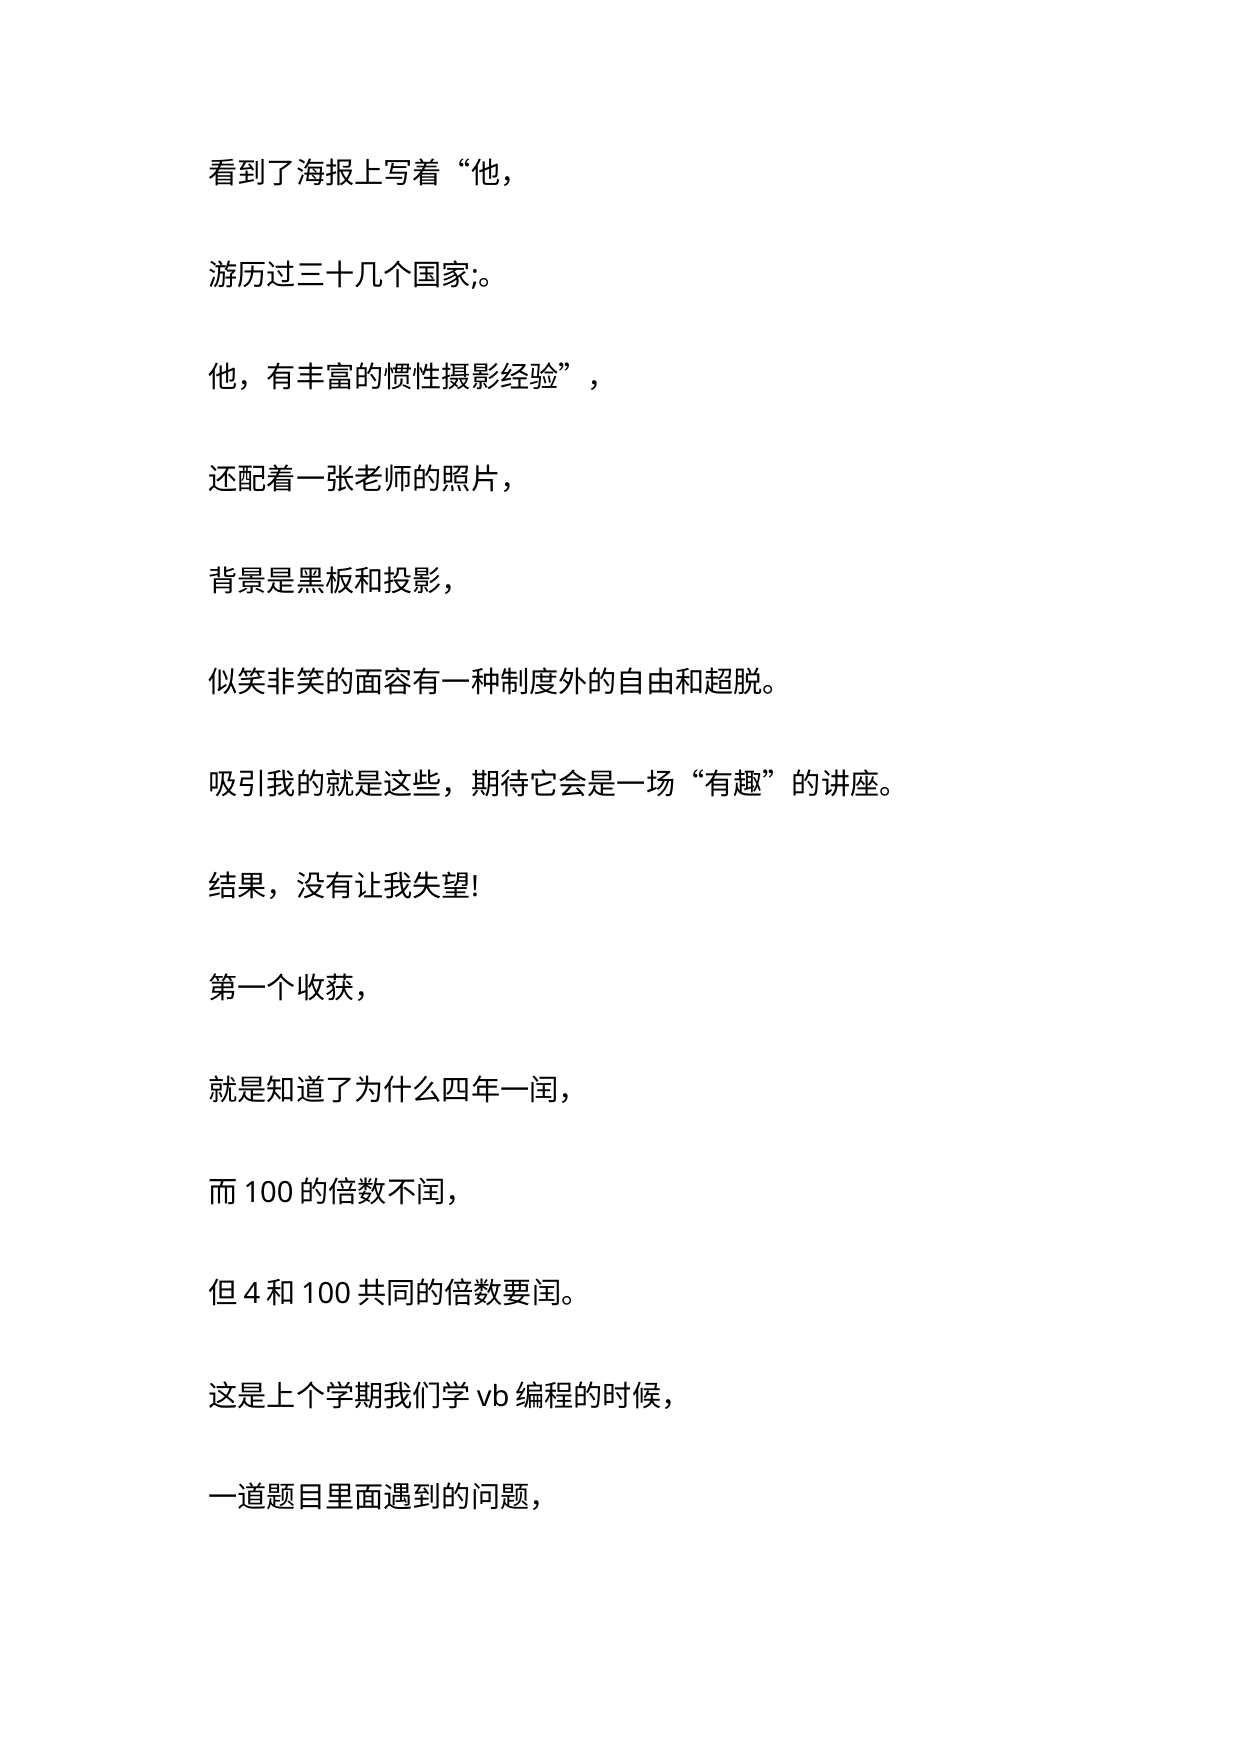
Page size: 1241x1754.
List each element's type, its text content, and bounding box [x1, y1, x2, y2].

text 吸引我的就是这些，期待它会是一场“有趣”的讲座。 [150, 761, 1090, 803]
text 一道题目里面遇到的问题， [150, 1474, 1090, 1516]
text 看到了海报上写着“他， [150, 150, 1090, 192]
text 游历过三十几个国家;。 [150, 252, 1090, 294]
text 但4和100共同的倍数要闰。 [150, 1270, 1090, 1312]
text 第一个收获， [150, 964, 1090, 1007]
text 似笑非笑的面容有一种制度外的自由和超脱。 [150, 659, 1090, 701]
text 背景是黑板和投影， [150, 557, 1090, 599]
text 结果，没有让我失望! [150, 863, 1090, 905]
text 这是上个学期我们学vb编程的时候， [150, 1372, 1090, 1414]
text 而100的倍数不闰， [150, 1168, 1090, 1211]
text 他，有丰富的惯性摄影经验”， [150, 354, 1090, 396]
text 还配着一张老师的照片， [150, 456, 1090, 498]
text 就是知道了为什么四年一闰， [150, 1066, 1090, 1109]
